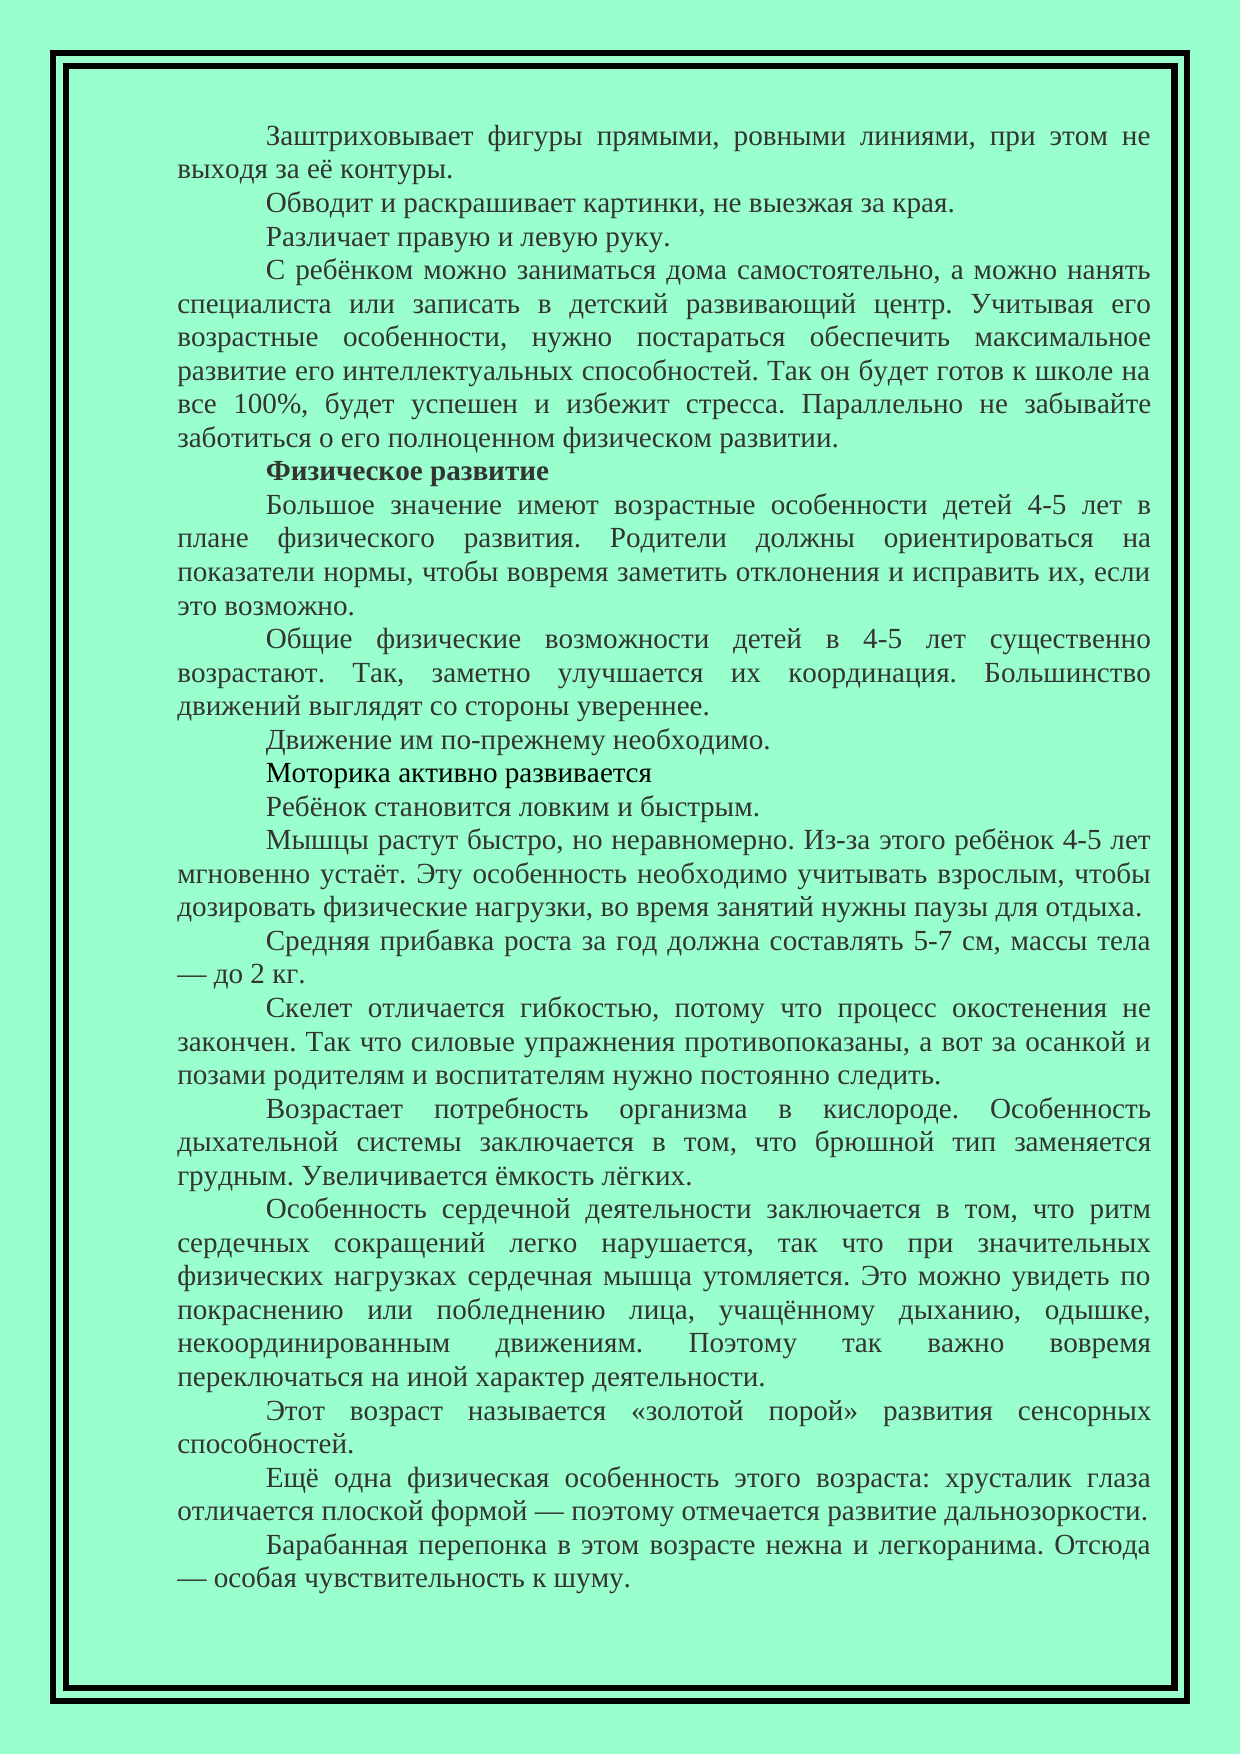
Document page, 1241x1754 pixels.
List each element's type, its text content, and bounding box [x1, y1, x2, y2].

text Особенность сердечной деятельности заключается в том, что ритм сердечных сокращений легко нарушается, так что при значительных физических нагрузках сердечная мышца утомляется. Это можно увидеть по покраснению или побледнению лица, учащённому дыханию, одышке, некоординированным движениям. Поэтому так важно вовремя переключаться на иной характер деятельности. [177, 1191, 1152, 1393]
text Мышцы растут быстро, но неравномерно. Из-за этого ребёнок 4-5 лет мгновенно устаёт. Эту особенность необходимо учитывать взрослым, чтобы дозировать физические нагрузки, во время занятий нужны паузы для отдыха. [177, 822, 1152, 923]
text Ещё одна физическая особенность этого возраста: хрусталик глаза отличается плоской формой — поэтому отмечается развитие дальнозоркости. [177, 1460, 1152, 1527]
text Движение им по-прежнему необходимо. [177, 722, 1152, 755]
text Скелет отличается гибкостью, потому что процесс окостенения не закончен. Так что силовые упражнения противопоказаны, а вот за осанкой и позами родителям и воспитателям нужно постоянно следить. [177, 990, 1152, 1091]
text Большое значение имеют возрастные особенности детей 4-5 лет в плане физического развития. Родители должны ориентироваться на показатели нормы, чтобы вовремя заметить отклонения и исправить их, если это возможно. [177, 487, 1152, 621]
text С ребёнком можно заниматься дома самостоятельно, а можно нанять специалиста или записать в детский развивающий центр. Учитывая его возрастные особенности, нужно постараться обеспечить максимальное развитие его интеллектуальных способностей. Так он будет готов к школе на все 100%, будет успешен и избежит стресса. Параллельно не забывайте заботиться о его полноценном физическом развитии. [177, 252, 1152, 453]
text Этот возраст называется «золотой порой» развития сенсорных способностей. [177, 1393, 1152, 1460]
text Средняя прибавка роста за год должна составлять 5-7 см, массы тела — до 2 кг. [177, 923, 1152, 990]
text Ребёнок становится ловким и быстрым. [177, 789, 1152, 822]
text Заштриховывает фигуры прямыми, ровными линиями, при этом не выходя за её контуры. [177, 118, 1152, 185]
text Различает правую и левую руку. [177, 219, 1152, 252]
text Моторика активно развивается [177, 755, 1152, 789]
text Обводит и раскрашивает картинки, не выезжая за края. [177, 185, 1152, 219]
text Возрастает потребность организма в кислороде. Особенность дыхательной системы заключается в том, что брюшной тип заменяется грудным. Увеличивается ёмкость лёгких. [177, 1091, 1152, 1191]
text Барабанная перепонка в этом возрасте нежна и легкоранима. Отсюда — особая чувствительность к шуму. [177, 1527, 1152, 1594]
text Физическое развитие [177, 453, 1152, 487]
text Общие физические возможности детей в 4-5 лет существенно возрастают. Так, заметно улучшается их координация. Большинство движений выглядят со стороны увереннее. [177, 621, 1152, 722]
